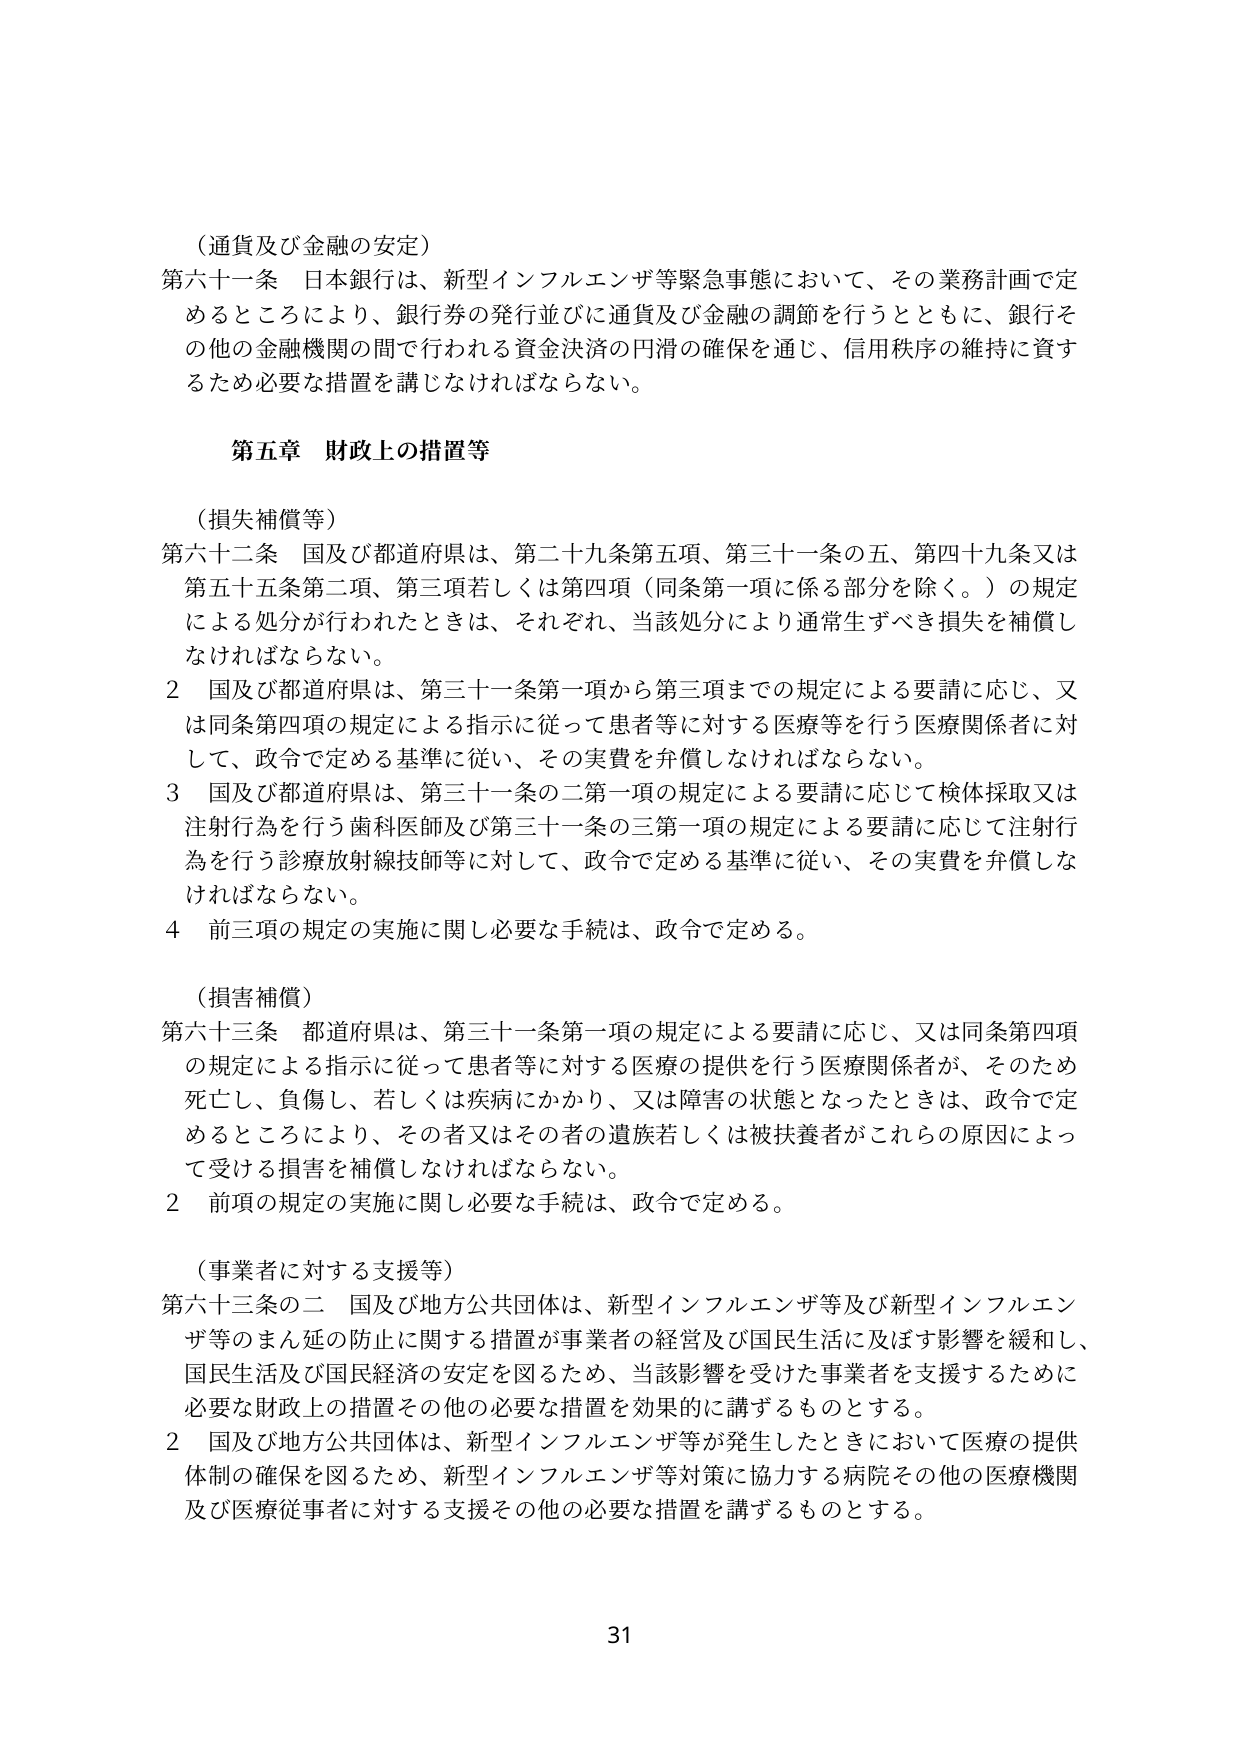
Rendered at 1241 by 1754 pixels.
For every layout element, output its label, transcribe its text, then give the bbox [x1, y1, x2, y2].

text （損害補償） [184, 979, 1079, 1014]
text ２ 前項の規定の実施に関し必要な手続は、政令で定める。 [161, 1184, 1079, 1219]
text ４ 前三項の規定の実施に関し必要な手続は、政令で定める。 [161, 911, 1079, 945]
text 第六十一条 日本銀行は、新型インフルエンザ等緊急事態において、その業務計画で定めるところにより、銀行券の発行並びに通貨及び金融の調節を行うとともに、銀行その他の金融機関の間で行われる資金決済の円滑の確保を通じ、信用秩序の維持に資するため必要な措置を講じなければならない。 [161, 262, 1079, 399]
text 第六十二条 国及び都道府県は、第二十九条第五項、第三十一条の五、第四十九条又は第五十五条第二項、第三項若しくは第四項（同条第一項に係る部分を除く。）の規定による処分が行われたときは、それぞれ、当該処分により通常生ずべき損失を補償しなければならない。 [161, 535, 1079, 672]
text （通貨及び金融の安定） [184, 228, 1079, 262]
text 第五章 財政上の措置等 [230, 433, 1079, 467]
text （事業者に対する支援等） [184, 1253, 1079, 1287]
text （損失補償等） [184, 501, 1079, 535]
text ３ 国及び都道府県は、第三十一条の二第一項の規定による要請に応じて検体採取又は注射行為を行う歯科医師及び第三十一条の三第一項の規定による要請に応じて注射行為を行う診療放射線技師等に対して、政令で定める基準に従い、その実費を弁償しなければならない。 [161, 774, 1079, 911]
text ２ 国及び都道府県は、第三十一条第一項から第三項までの規定による要請に応じ、又は同条第四項の規定による指示に従って患者等に対する医療等を行う医療関係者に対して、政令で定める基準に従い、その実費を弁償しなければならない。 [161, 672, 1079, 774]
text 第六十三条の二 国及び地方公共団体は、新型インフルエンザ等及び新型インフルエンザ等のまん延の防止に関する措置が事業者の経営及び国民生活に及ぼす影響を緩和し、国民生活及び国民経済の安定を図るため、当該影響を受けた事業者を支援するために必要な財政上の措置その他の必要な措置を効果的に講ずるものとする。 [161, 1287, 1079, 1424]
text ２ 国及び地方公共団体は、新型インフルエンザ等が発生したときにおいて医療の提供体制の確保を図るため、新型インフルエンザ等対策に協力する病院その他の医療機関及び医療従事者に対する支援その他の必要な措置を講ずるものとする。 [161, 1424, 1079, 1526]
text 第六十三条 都道府県は、第三十一条第一項の規定による要請に応じ、又は同条第四項の規定による指示に従って患者等に対する医療の提供を行う医療関係者が、そのため死亡し、負傷し、若しくは疾病にかかり、又は障害の状態となったときは、政令で定めるところにより、その者又はその者の遺族若しくは被扶養者がこれらの原因によって受ける損害を補償しなければならない。 [161, 1014, 1079, 1184]
